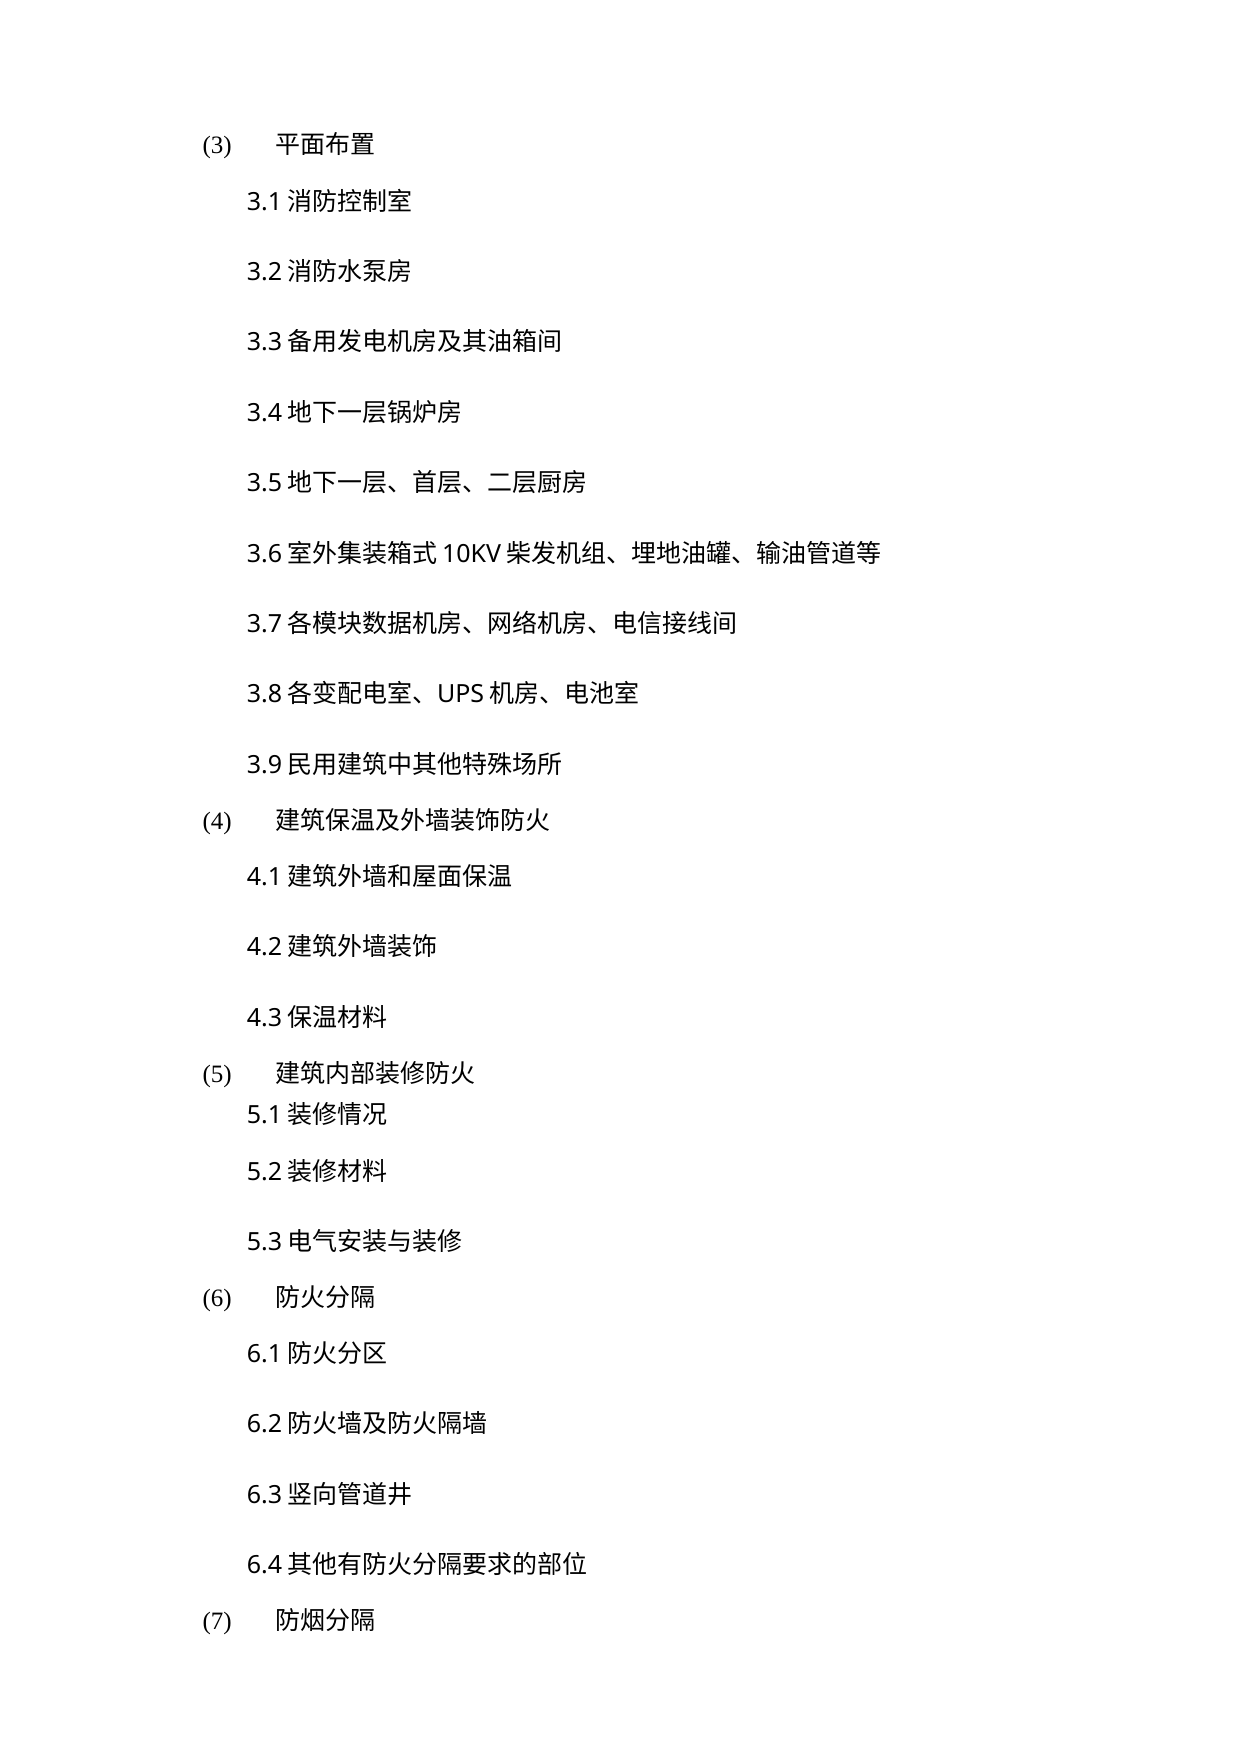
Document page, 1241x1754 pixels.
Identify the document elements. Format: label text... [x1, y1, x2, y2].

text 3.4地下一层锅炉房 [247, 378, 1107, 443]
text 4.3保温材料 [232, 983, 1107, 1048]
text 3.2消防水泵房 [232, 237, 1107, 302]
text 3.1消防控制室 [232, 167, 1107, 232]
text 5.3电气安装与装修 [232, 1207, 1107, 1272]
text 6.4其他有防火分隔要求的部位 [232, 1530, 1107, 1595]
text 6.3竖向管道井 [232, 1460, 1107, 1525]
text 5.1装修情况 [232, 1095, 1107, 1131]
text 3.3备用发电机房及其油箱间 [247, 307, 1107, 372]
text 5.2装修材料 [232, 1137, 1107, 1202]
text 6.1防火分区 [232, 1319, 1107, 1384]
text 3.9民用建筑中其他特殊场所 [247, 730, 1107, 795]
text 3.7各模块数据机房、网络机房、电信接线间 [247, 589, 1107, 654]
list 防火分隔 [187, 1277, 1107, 1314]
list 平面布置 [187, 125, 1107, 161]
text 3.8各变配电室、UPS机房、电池室 [247, 659, 1107, 724]
list 建筑内部装修防火 [187, 1053, 1107, 1089]
text 4.2建筑外墙装饰 [232, 912, 1107, 977]
list 防烟分隔 [187, 1601, 1107, 1637]
text 6.2防火墙及防火隔墙 [232, 1389, 1107, 1454]
text 3.5地下一层、首层、二层厨房 [247, 448, 1107, 513]
list 建筑保温及外墙装饰防火 [187, 800, 1107, 837]
text 4.1建筑外墙和屋面保温 [232, 842, 1107, 907]
text 3.6室外集装箱式10KV柴发机组、埋地油罐、输油管道等 [247, 519, 1107, 584]
